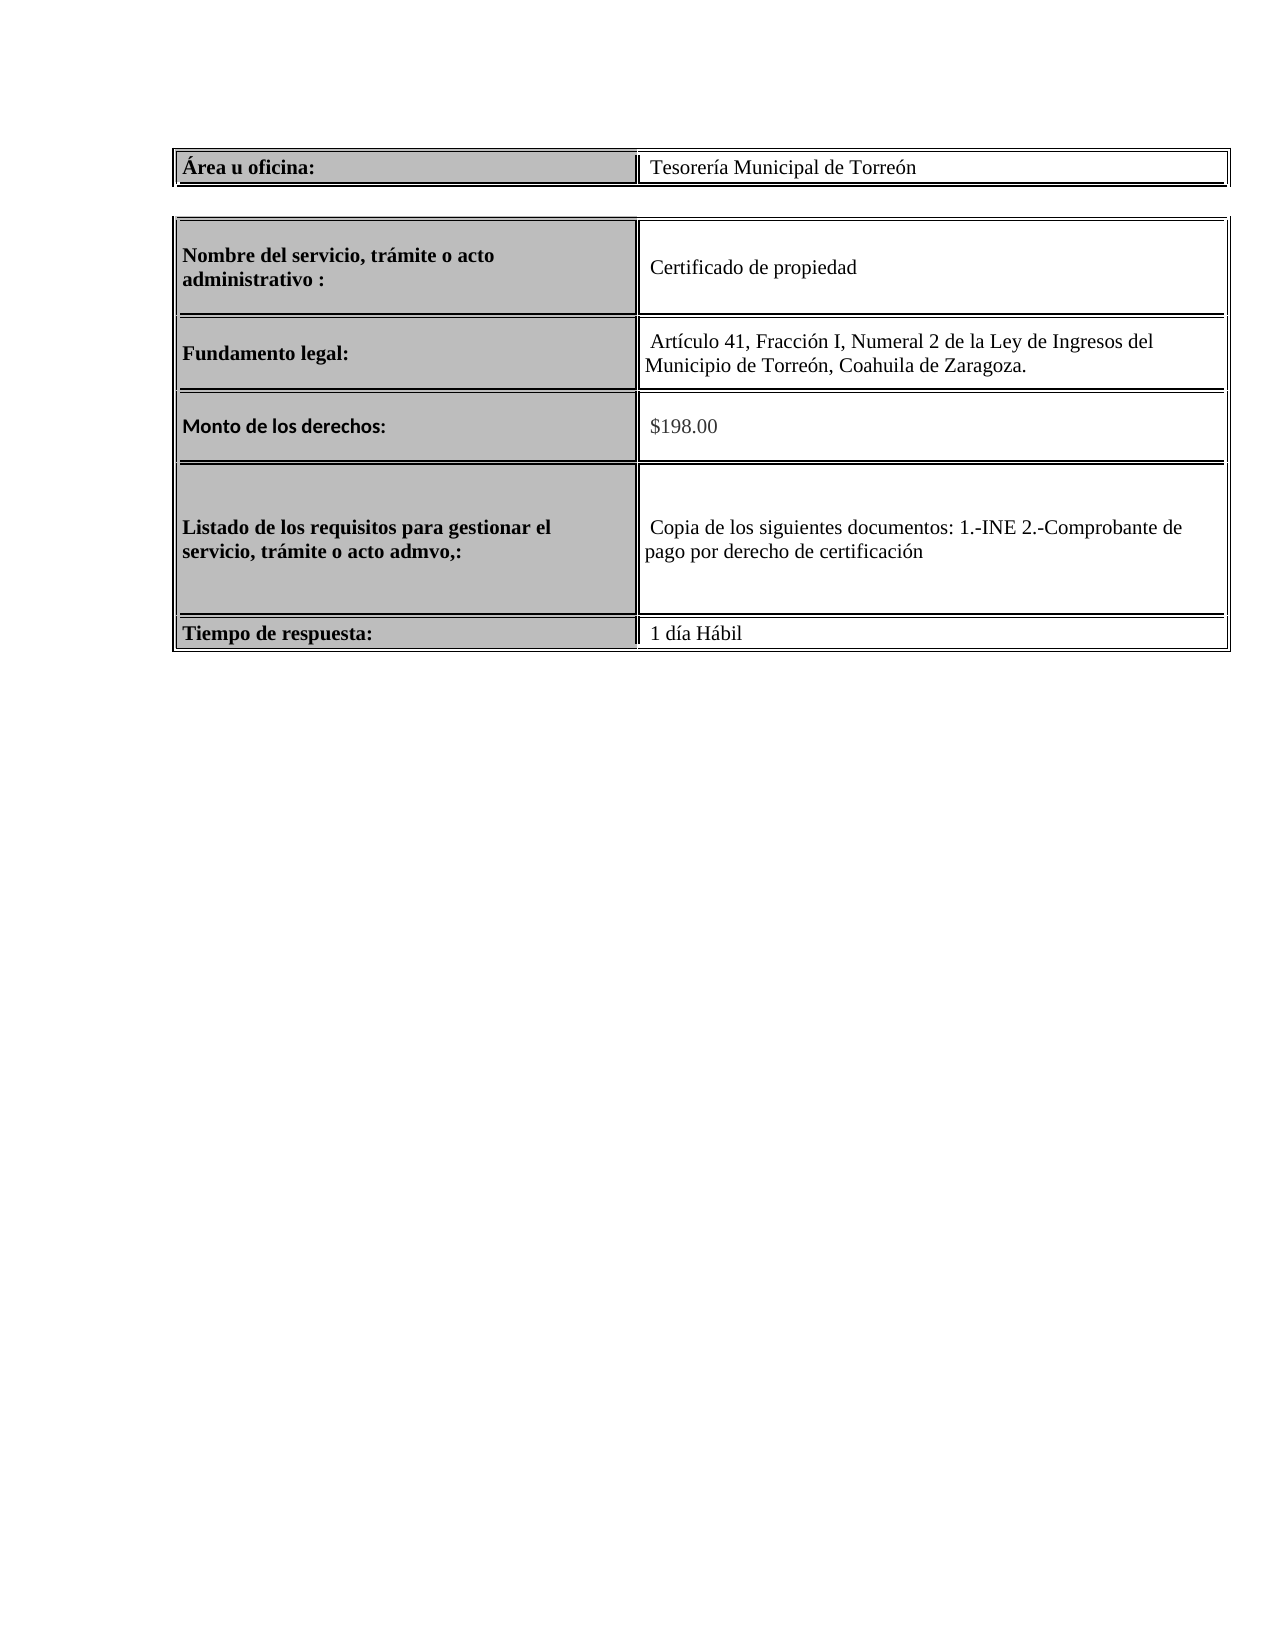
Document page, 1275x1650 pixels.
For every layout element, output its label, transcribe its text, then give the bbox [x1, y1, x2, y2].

table_cell Fundamento legal: [175, 313, 637, 388]
table_cell [637, 182, 1229, 216]
table_cell Nombre del servicio, trámite o acto administrativo : [175, 216, 637, 313]
table_cell Tiempo de respuesta: [175, 613, 637, 648]
table_cell $198.00 [637, 388, 1229, 460]
table_header Área u oficina: [177, 152, 637, 182]
table_cell Listado de los requisitos para gestionar el servicio, trámite o acto admvo,: [175, 460, 637, 613]
table_cell Certificado de propiedad [637, 216, 1229, 313]
table_header Tesorería Municipal de Torreón [637, 149, 1229, 182]
table_cell Copia de los siguientes documentos: 1.-INE 2.-Comprobante de pago por derecho de certificación [637, 460, 1229, 613]
table_cell Artículo 41, Fracción I, Numeral 2 de la Ley de Ingresos del Municipio de Torreón, Coahuila de Zaragoza. [637, 313, 1229, 388]
table_cell [175, 182, 637, 216]
table_cell 1 día Hábil [637, 613, 1229, 648]
table_cell Monto de los derechos: [175, 388, 637, 460]
